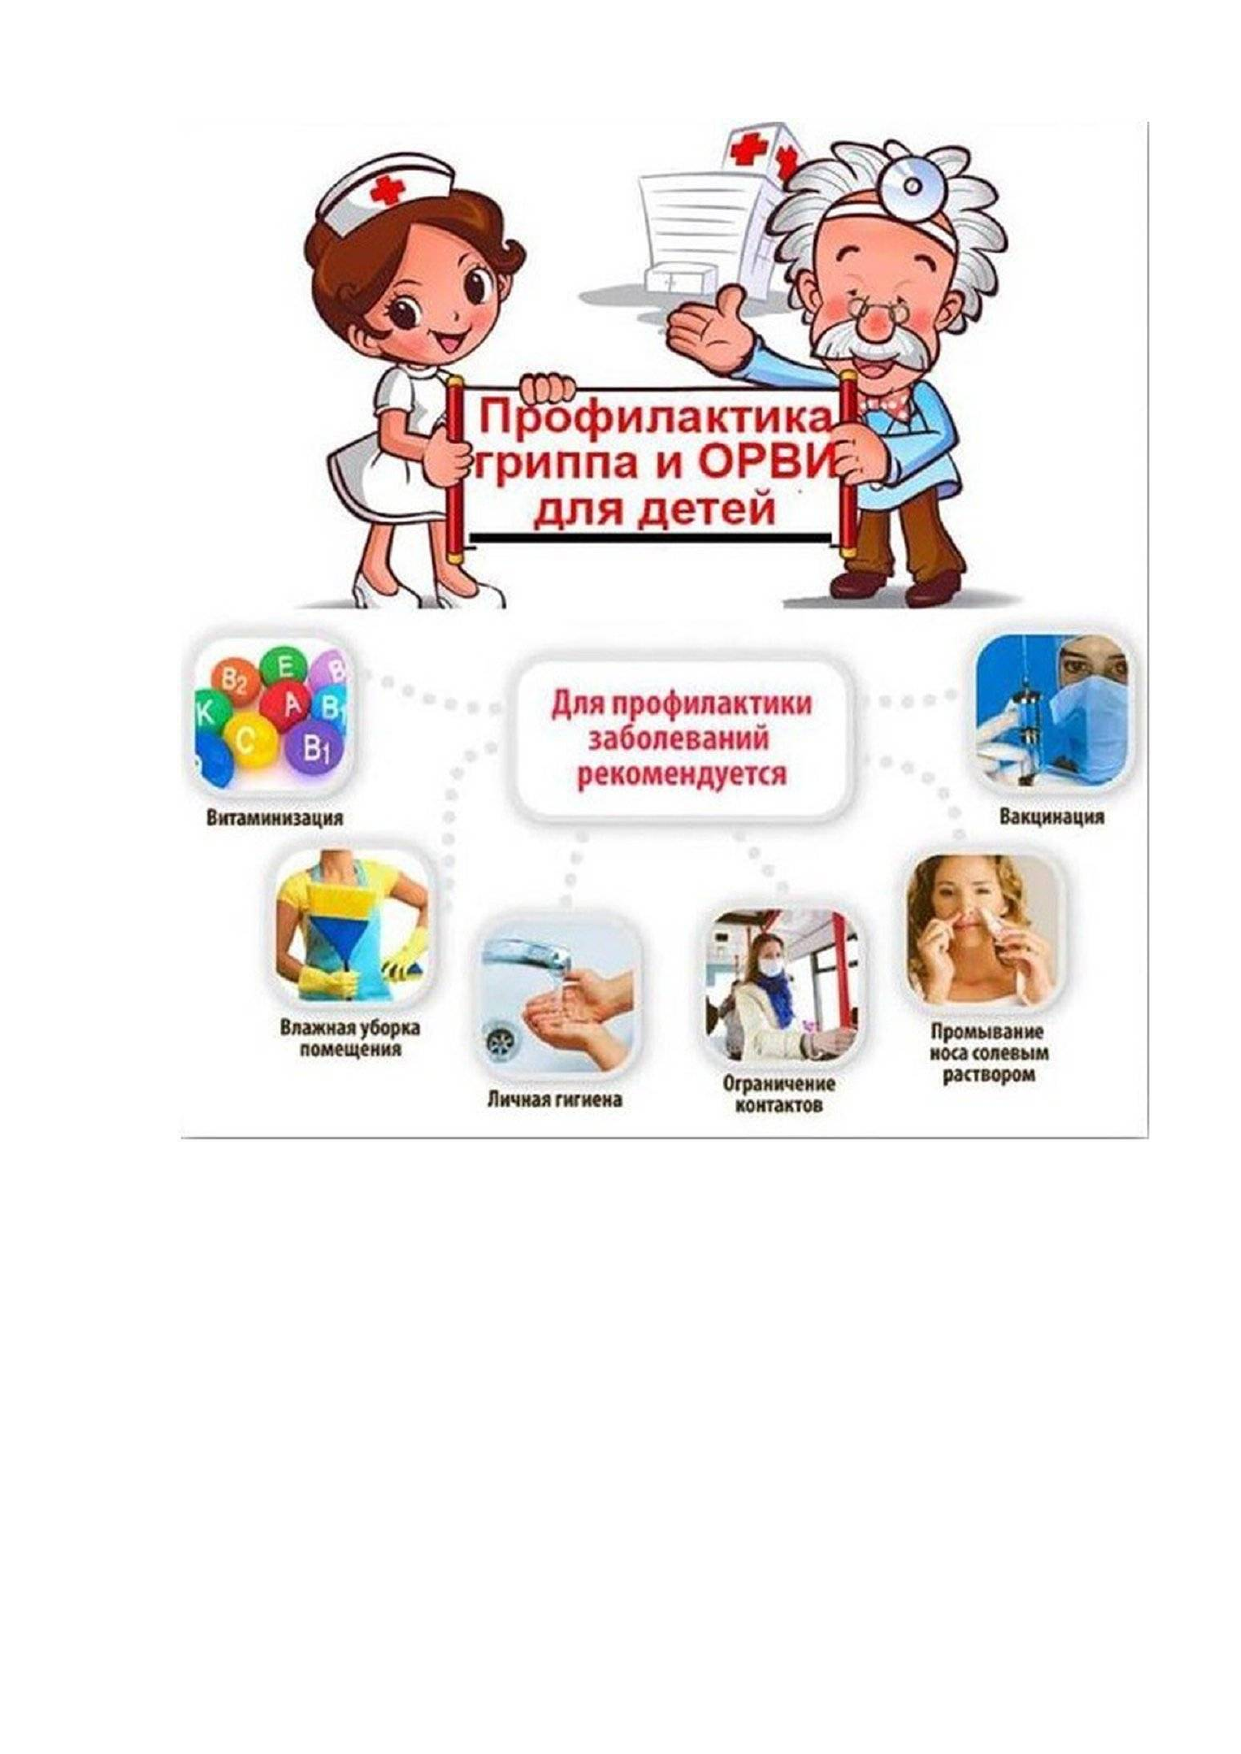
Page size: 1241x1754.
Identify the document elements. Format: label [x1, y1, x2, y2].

picture [177, 118, 1152, 1142]
